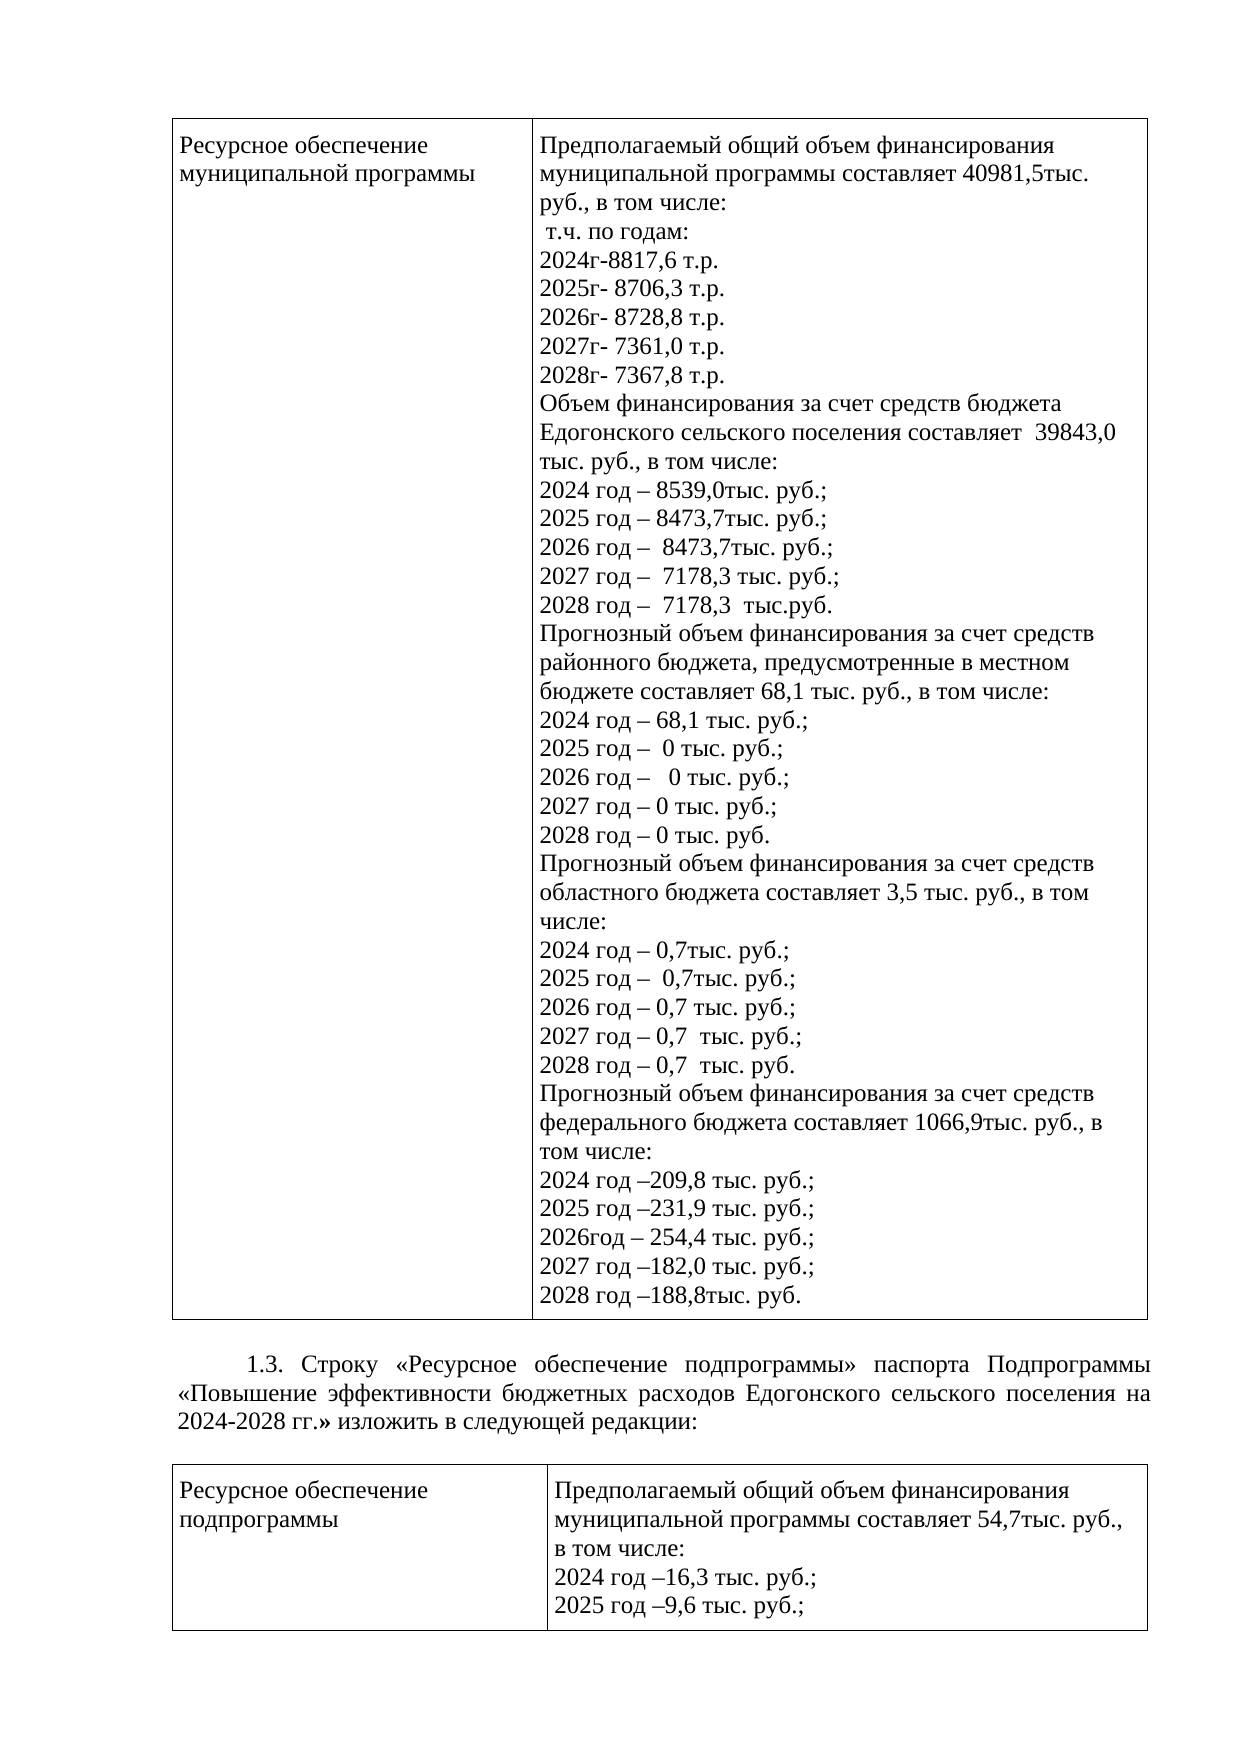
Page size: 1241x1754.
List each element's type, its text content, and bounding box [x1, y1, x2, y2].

table_header Предполагаемый общий объем финансирования муниципальной программы составляет 40981,5тыс. руб., в том числе: т.ч. по годам: 2024г-8817,6 т.р. 2025г- 8706,3 т.р. 2026г- 8728,8 т.р. 2027г- 7361,0 т.р. 2028г- 7367,8 т.р. Объем финансирования за счет средств бюджета Едогонского сельского поселения составляет 39843,0 тыс. руб., в том числе: 2024 год – 8539,0тыс. руб.; 2025 год – 8473,7тыс. руб.; 2026 год – 8473,7тыс. руб.; 2027 год – 7178,3 тыс. руб.; 2028 год – 7178,3 тыс.руб. Прогнозный объем финансирования за счет средств районного бюджета, предусмотренные в местном бюджете составляет 68,1 тыс. руб., в том числе: 2024 год – 68,1 тыс. руб.; 2025 год – 0 тыс. руб.; 2026 год – 0 тыс. руб.; 2027 год – 0 тыс. руб.; 2028 год – 0 тыс. руб. Прогнозный объем финансирования за счет средств областного бюджета составляет 3,5 тыс. руб., в том числе: 2024 год – 0,7тыс. руб.; 2025 год – 0,7тыс. руб.; 2026 год – 0,7 тыс. руб.; 2027 год – 0,7 тыс. руб.; 2028 год – 0,7 тыс. руб. Прогнозный объем финансирования за счет средств федерального бюджета составляет 1066,9тыс. руб., в том числе: 2024 год –209,8 тыс. руб.; 2025 год –231,9 тыс. руб.; 2026год – 254,4 тыс. руб.; 2027 год –182,0 тыс. руб.; 2028 год –188,8тыс. руб. [533, 119, 1147, 1319]
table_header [173, 1465, 547, 1630]
table_header Ресурсное обеспечение муниципальной программы [173, 119, 532, 1319]
text 1.3. Строку «Ресурсное обеспечение подпрограммы» паспорта Подпрограммы «Повышение эффективности бюджетных расходов Едогонского сельского поселения на 2024-2028 гг.» изложить в следующей редакции: [177, 1349, 1152, 1435]
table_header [548, 1465, 1147, 1630]
